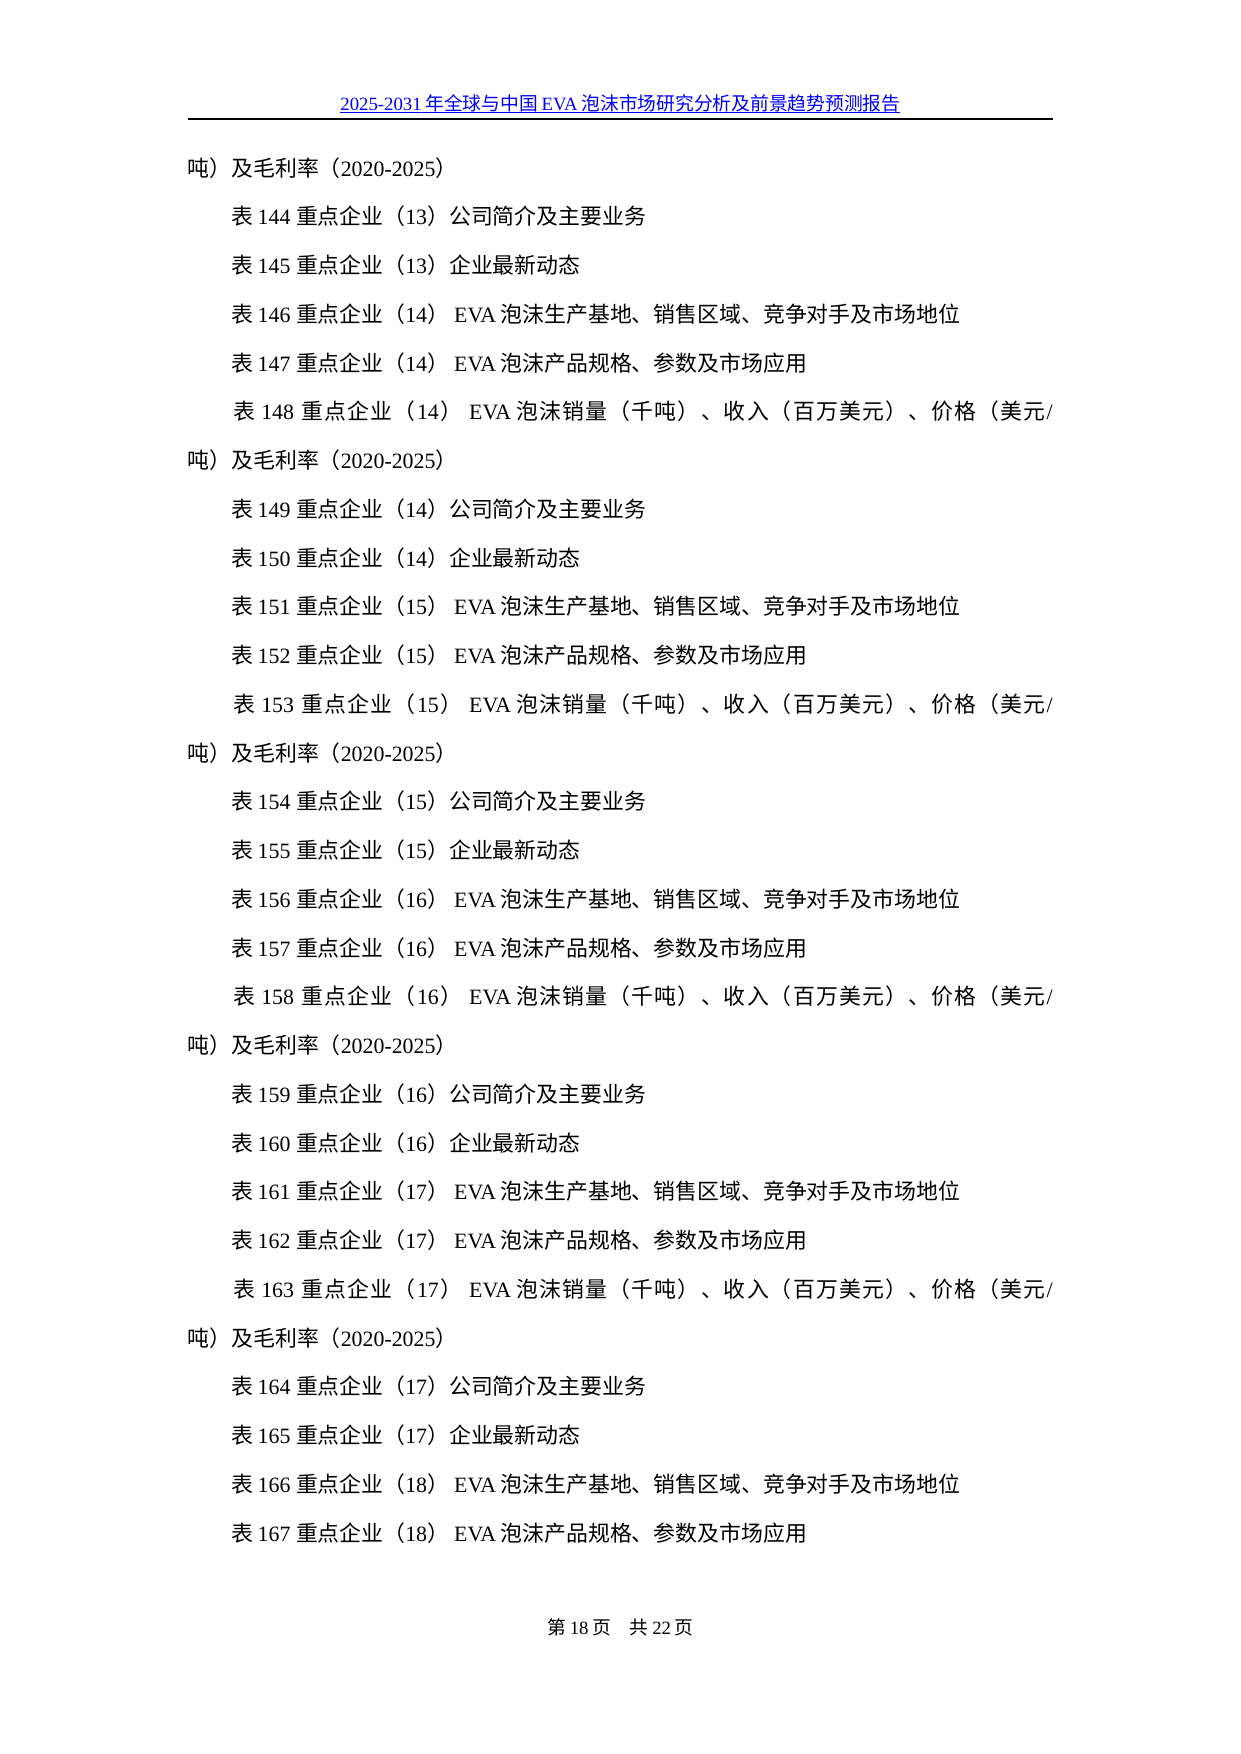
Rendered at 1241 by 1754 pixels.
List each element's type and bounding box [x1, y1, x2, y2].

text [187, 150, 1053, 1548]
